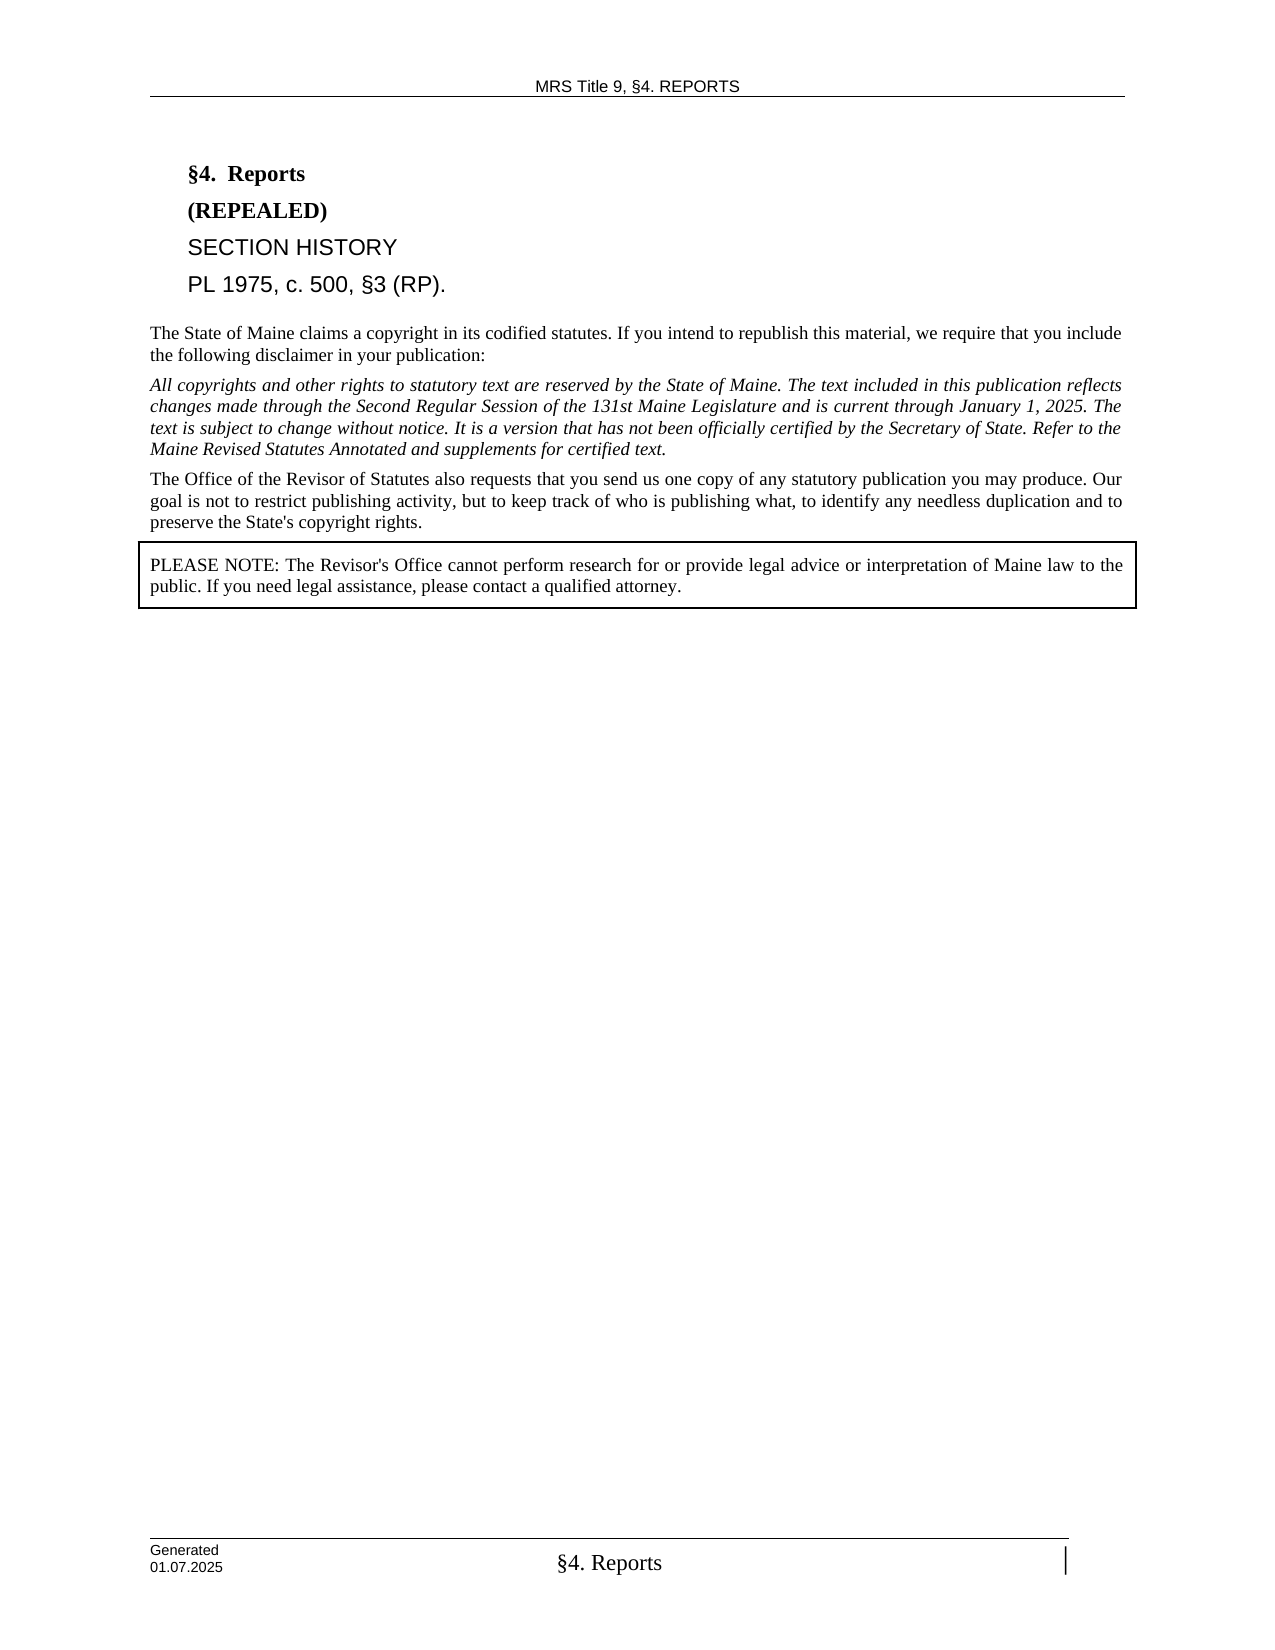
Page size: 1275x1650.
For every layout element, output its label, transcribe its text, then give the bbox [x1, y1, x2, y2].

text SECTION HISTORY [187, 234, 1125, 260]
text PLEASE NOTE: The Revisor's Office cannot perform research for or provide legal advice or interpretation of Maine law to the public. If you need legal assistance, please contact a qualified attorney. [140, 543, 1135, 607]
text §4. Reports [187, 160, 1125, 187]
text All copyrights and other rights to statutory text are reserved by the State of Maine. The text included in this publication reflects changes made through the Second Regular Session of the 131st Maine Legislature and is current through January 1, 2025 . The text is subject to change without notice. It is a version that has not been officially certified by the Secretary of State. Refer to the Maine Revised Statutes Annotated and supplements for certified text. [150, 373, 1125, 460]
text PL 1975, c. 500, §3 (RP). [187, 271, 1125, 297]
text (REPEALED) [187, 197, 1125, 223]
text The Office of the Revisor of Statutes also requests that you send us one copy of any statutory publication you may produce. Our goal is not to restrict publishing activity, but to keep track of who is publishing what, to identify any needless duplication and to preserve the State's copyright rights. [150, 468, 1125, 533]
text The State of Maine claims a copyright in its codified statutes. If you intend to republish this material, we require that you include the following disclaimer in your publication: [150, 322, 1125, 365]
